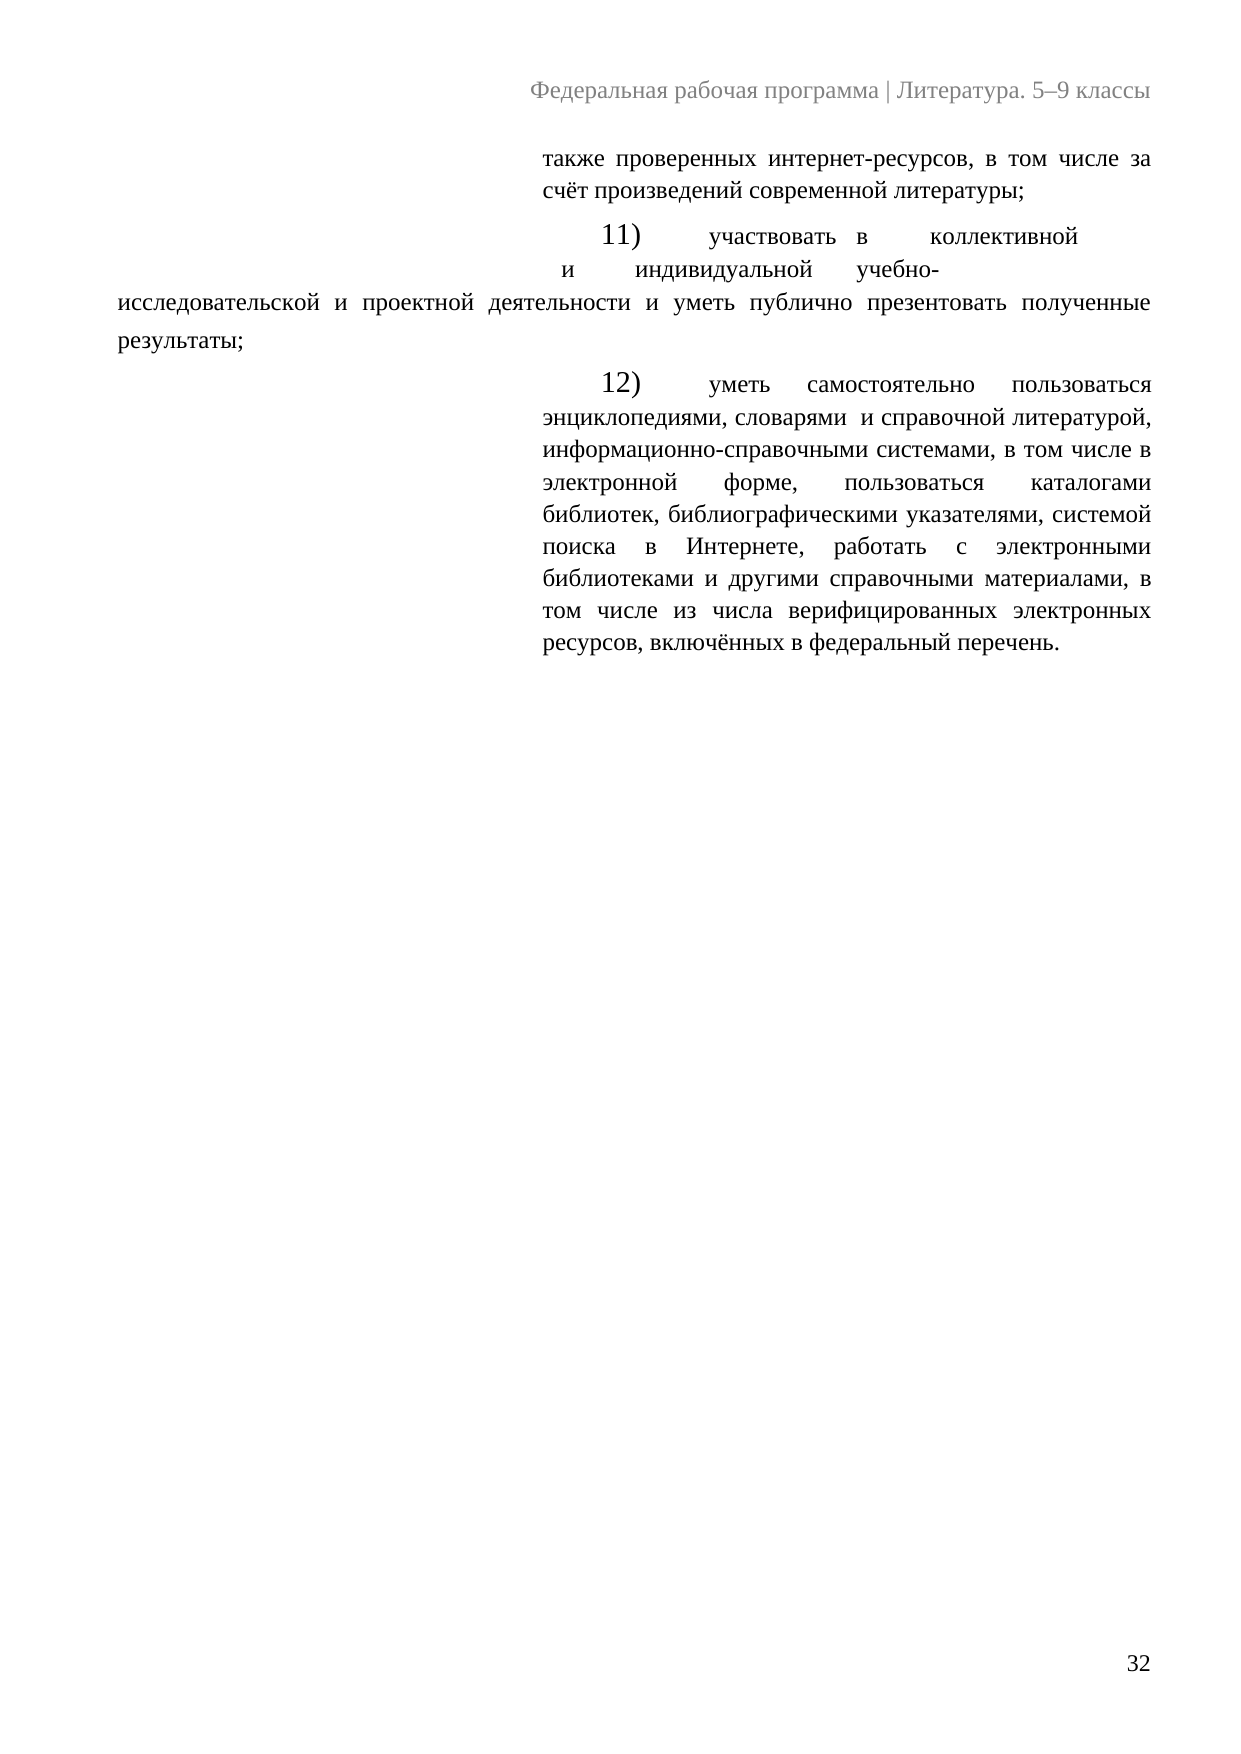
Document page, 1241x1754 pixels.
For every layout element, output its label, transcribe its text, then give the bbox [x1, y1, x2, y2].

text исследовательской и проектной деятельности и уметь публично презентовать полученные результаты; [117, 287, 1152, 354]
list участвовать в коллективной и индивидуальной учебно- [542, 216, 1152, 283]
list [542, 143, 1152, 204]
list уметь самостоятельно пользоваться энциклопедиями, словарями и справочной литературой, информационно-справочными системами, в том числе в электронной форме, пользоваться каталогами библиотек, библиографическими указателями, системой поиска в Интернете, работать с электронными библиотеками и другими справочными материалами, в том числе из числа верифицированных электронных ресурсов, включённых в федеральный перечень. [542, 364, 1152, 656]
